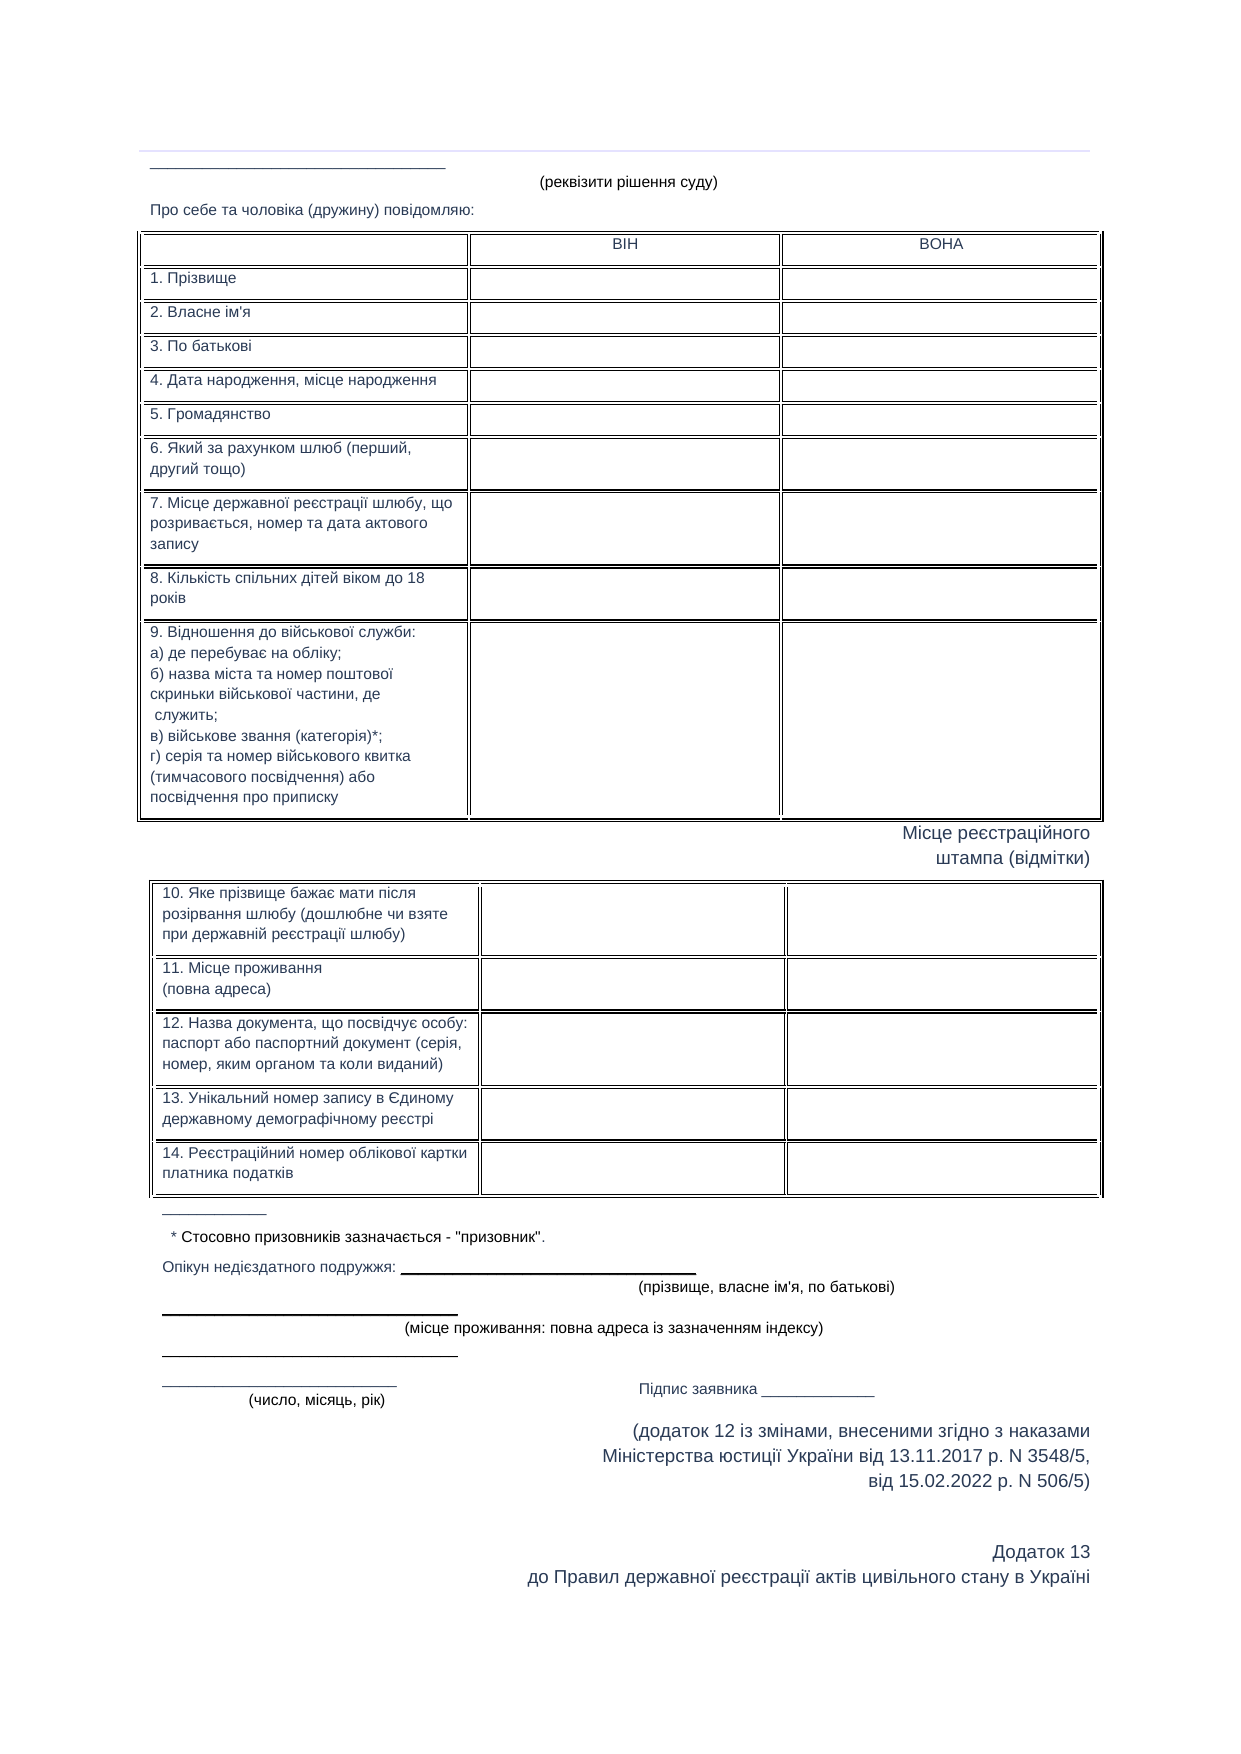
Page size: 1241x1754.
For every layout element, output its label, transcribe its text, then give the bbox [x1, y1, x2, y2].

text (додаток 12 із змінами, внесеними згідно з наказами Міністерства юстиції України від 13.11.2017 р. N 3548/5, від 15.02.2022 р. N 506/5) [150, 1420, 1090, 1491]
table_cell 6. Який за рахунком шлюб (перший, другий тощо) [139, 435, 469, 489]
table_cell [471, 303, 779, 333]
table_cell 5. Громадянство [139, 401, 469, 434]
table_cell 11. Місце проживання (повна адреса) [151, 955, 480, 1009]
table_cell [781, 367, 1102, 401]
table_cell 12. Назва документа, що посвідчує особу: паспорт або паспортний документ (серія, номер, яким органом та коли виданий) [151, 1009, 480, 1084]
table_cell ____________ [151, 1194, 1091, 1228]
table_cell [781, 265, 1102, 299]
table_cell [471, 439, 779, 489]
table_cell 2. Власне ім'я [139, 299, 469, 333]
table_cell [471, 337, 779, 367]
table_header [786, 884, 1100, 955]
table_cell [781, 619, 1100, 818]
table_cell [471, 269, 779, 299]
table_cell 9. Відношення до військової служби: а) де перебуває на обліку; б) назва міста та номер поштової скриньки військової частини, де служить; в) військове звання (категорія)*; г) серія та номер військового квитка (тимчасового посвідчення) або посвідчення про приписку [141, 619, 469, 818]
table_cell [482, 1089, 784, 1139]
table_cell [469, 619, 781, 818]
table_cell [482, 1014, 784, 1084]
table_cell [781, 299, 1102, 333]
table_cell [139, 231, 469, 265]
table_cell ВОНА [781, 231, 1102, 265]
table_cell [471, 493, 779, 564]
table_cell [471, 371, 779, 401]
table_cell [781, 401, 1102, 434]
table_header [480, 884, 786, 955]
table_cell [781, 489, 1102, 564]
table_cell [786, 1009, 1102, 1084]
table_cell Підпис заявника _____________ [628, 1370, 1091, 1420]
table_cell 14. Реєстраційний номер облікової картки платника податків [151, 1139, 480, 1194]
table_cell [781, 435, 1102, 489]
table_cell * Стосовно призовників зазначається - "призовник". [151, 1228, 1091, 1257]
table_cell [781, 564, 1102, 619]
table_cell Опікун недієздатного подружжя: __________________________________ (прізвище, власне ім'я, по батькові) __________________________________ (місце проживання: повна адреса із зазначенням індексу) __________________________________ [151, 1258, 1091, 1369]
table_cell [786, 1085, 1102, 1139]
table_cell 7. Місце державної реєстрації шлюбу, що розривається, номер та дата актового запису [139, 489, 469, 564]
table_cell [471, 405, 779, 434]
text Місце реєстраційного штампа (відмітки) [150, 822, 1090, 868]
table_cell [482, 1143, 784, 1194]
table_cell [471, 569, 779, 619]
table_cell [482, 959, 784, 1009]
table_cell ВІН [471, 235, 779, 265]
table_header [139, 152, 1090, 231]
table_cell 3. По батькові [139, 333, 469, 367]
table_cell 8. Кількість спільних дітей віком до 18 років [139, 564, 469, 619]
text Додаток 13 до Правил державної реєстрації актів цивільного стану в Україні [150, 1541, 1090, 1587]
table_cell 13. Унікальний номер запису в Єдиному державному демографічному реєстрі [151, 1085, 480, 1139]
table_cell 1. Прізвище [139, 265, 469, 299]
table_cell [786, 955, 1102, 1009]
table_cell 4. Дата народження, місце народження [139, 367, 469, 401]
table_cell [781, 333, 1102, 367]
table_header 10. Яке прізвище бажає мати після розірвання шлюбу (дошлюбне чи взяте при державній реєстрації шлюбу) [151, 881, 480, 955]
table_cell [786, 1139, 1102, 1194]
table_cell ___________________________ (число, місяць, рік) [151, 1370, 627, 1420]
